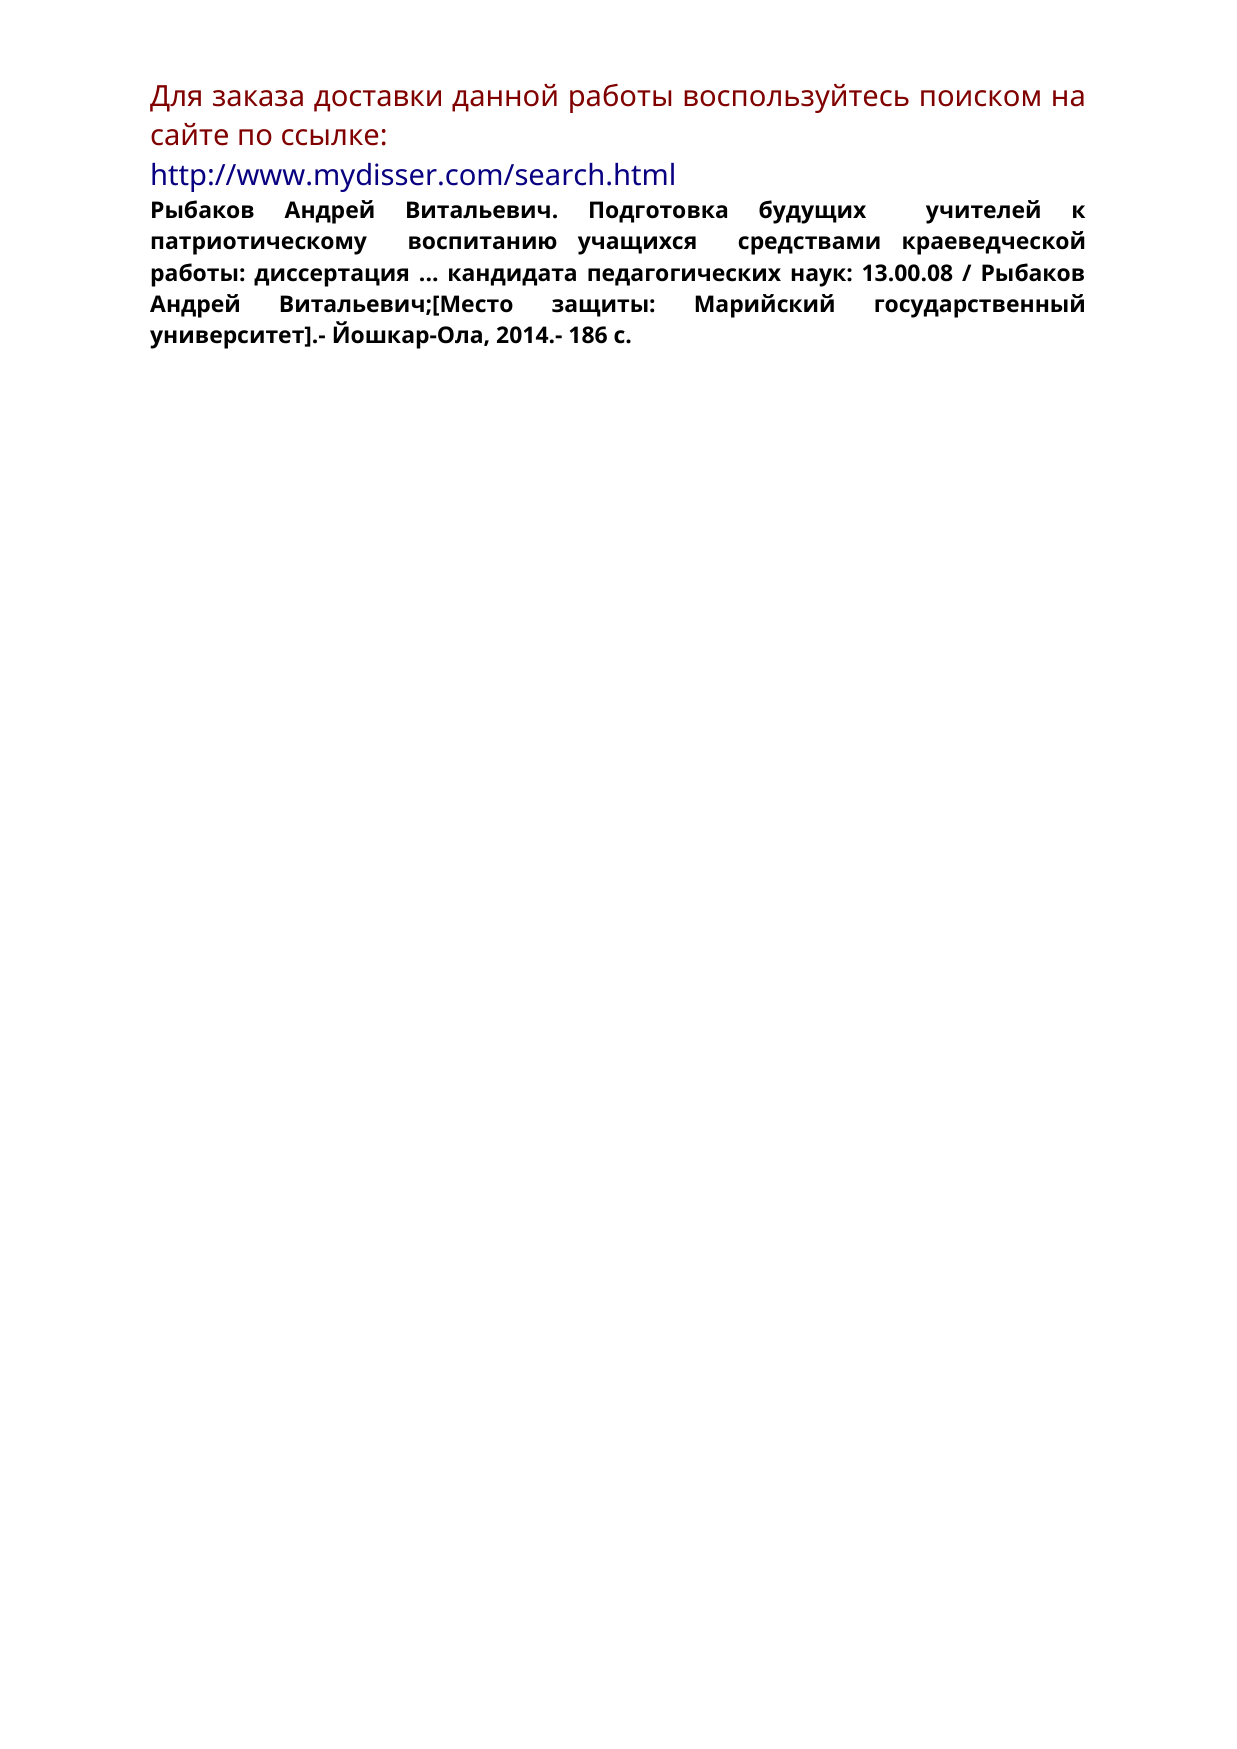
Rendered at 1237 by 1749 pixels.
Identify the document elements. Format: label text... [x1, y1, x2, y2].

text Рыбаков Андрей Витальевич. Подготовка будущих учителей к патриотическому воспитанию учащихся средствами краеведческой работы: диссертация ... кандидата педагогических наук: 13.00.08 / Рыбаков Андрей Витальевич;[Место защиты: Марийский государственный университет].- Йошкар-Ола, 2014.- 186 с. [150, 194, 1086, 350]
